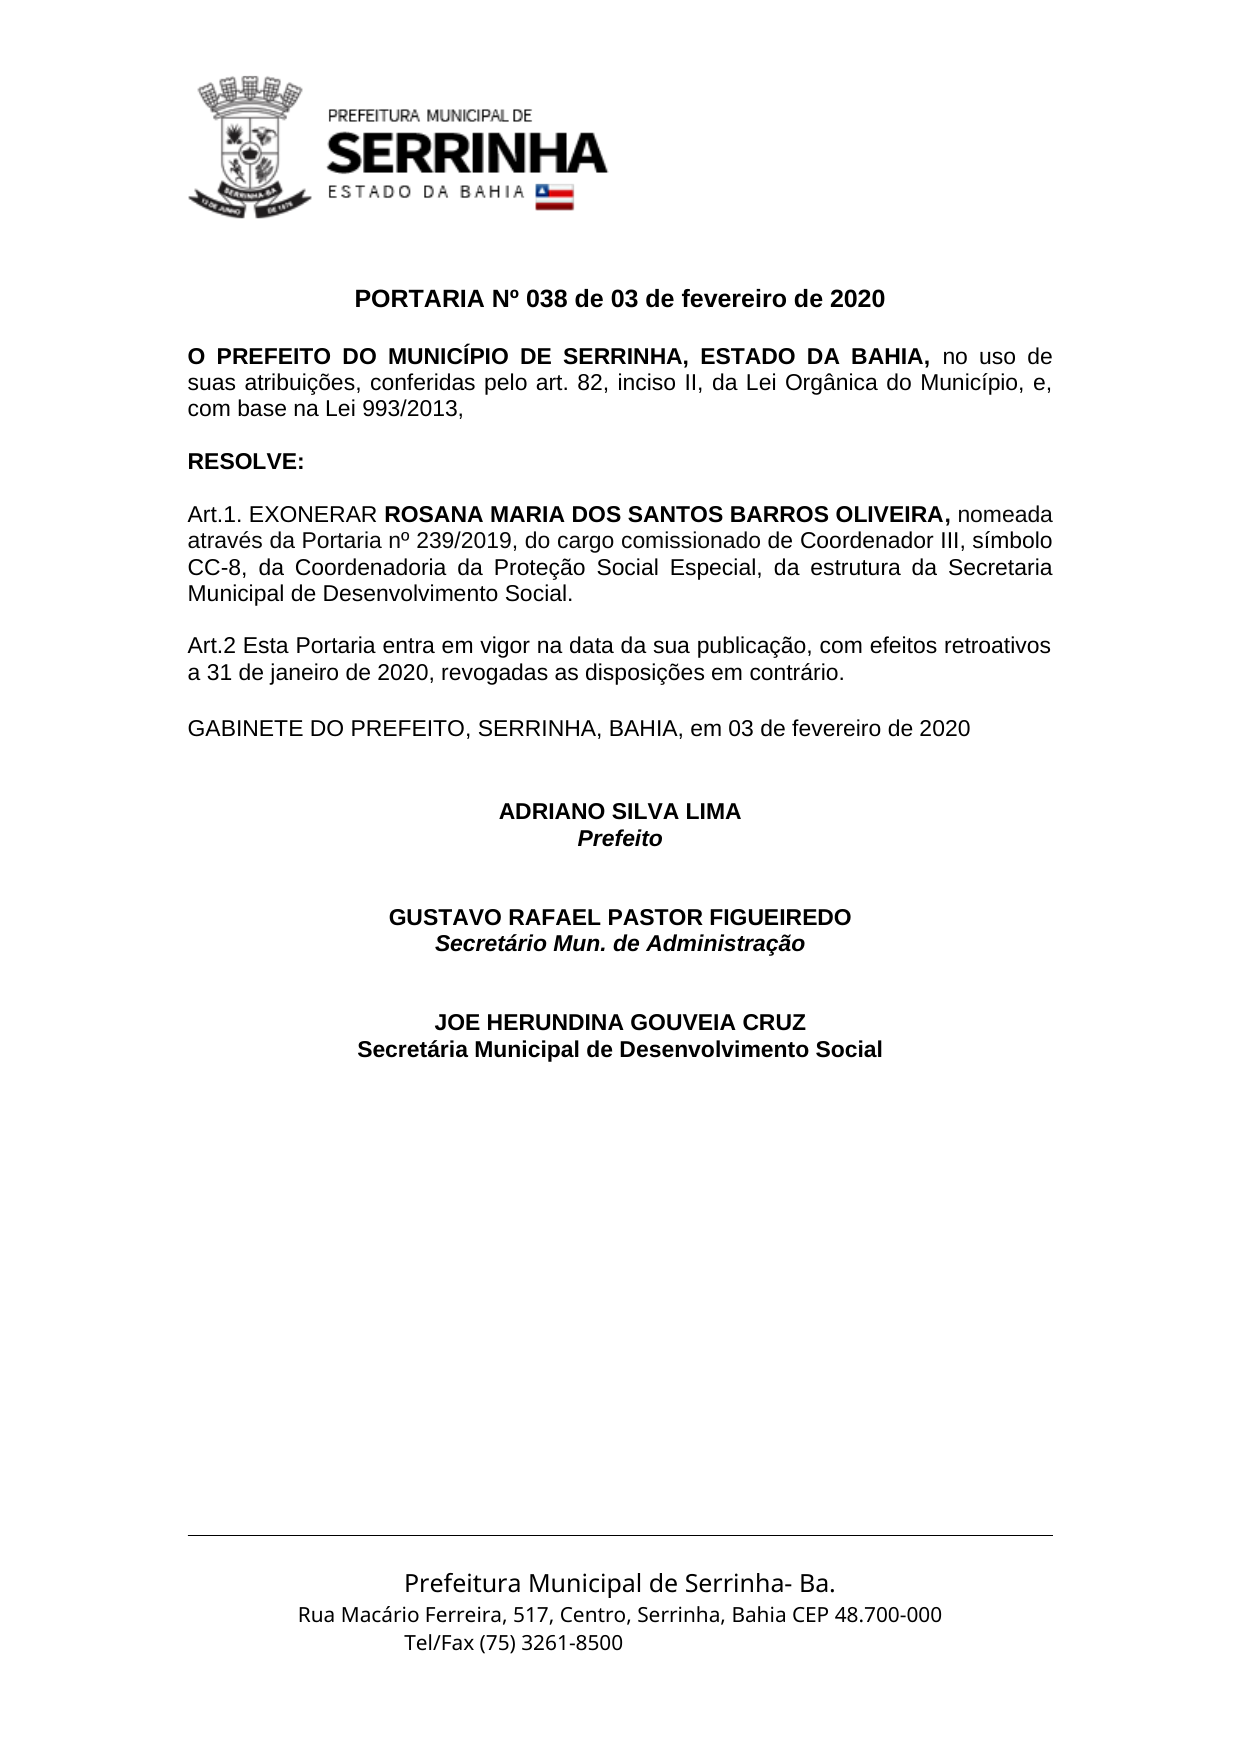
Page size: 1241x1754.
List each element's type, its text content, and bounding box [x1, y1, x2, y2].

text Secretária Municipal de Desenvolvimento Social [187, 1036, 1053, 1062]
picture [187, 73, 609, 222]
text RESOLVE: [187, 448, 1053, 474]
text Art.2 Esta Portaria entra em vigor na data da sua publicação, com efeitos retroativos a 31 de janeiro de 2020, revogadas as disposições em contrário. [187, 632, 1053, 685]
text Art.1. EXONERAR ROSANA MARIA DOS SANTOS BARROS OLIVEIRA, nomeada através da Portaria nº 239/2019, do cargo comissionado de Coordenador III, símbolo CC-8, da Coordenadoria da Proteção Social Especial, da estrutura da Secretaria Municipal de Desenvolvimento Social. [187, 501, 1053, 606]
text Secretário Mun. de Administração [187, 930, 1053, 956]
text ADRIANO SILVA LIMA [187, 798, 1053, 825]
text Prefeito [187, 825, 1053, 851]
text JOE HERUNDINA GOUVEIA CRUZ [187, 1009, 1053, 1036]
text GABINETE DO PREFEITO, SERRINHA, BAHIA, em 03 de fevereiro de 2020 [187, 715, 1053, 742]
text GUSTAVO RAFAEL PASTOR FIGUEIREDO [187, 904, 1053, 930]
text PORTARIA Nº 038 de 03 de fevereiro de 2020 [187, 284, 1053, 312]
text O PREFEITO DO MUNICÍPIO DE SERRINHA, ESTADO DA BAHIA, no uso de suas atribuições, conferidas pelo art. 82, inciso II, da Lei Orgânica do Município, e, com base na Lei 993/2013, [187, 343, 1053, 422]
